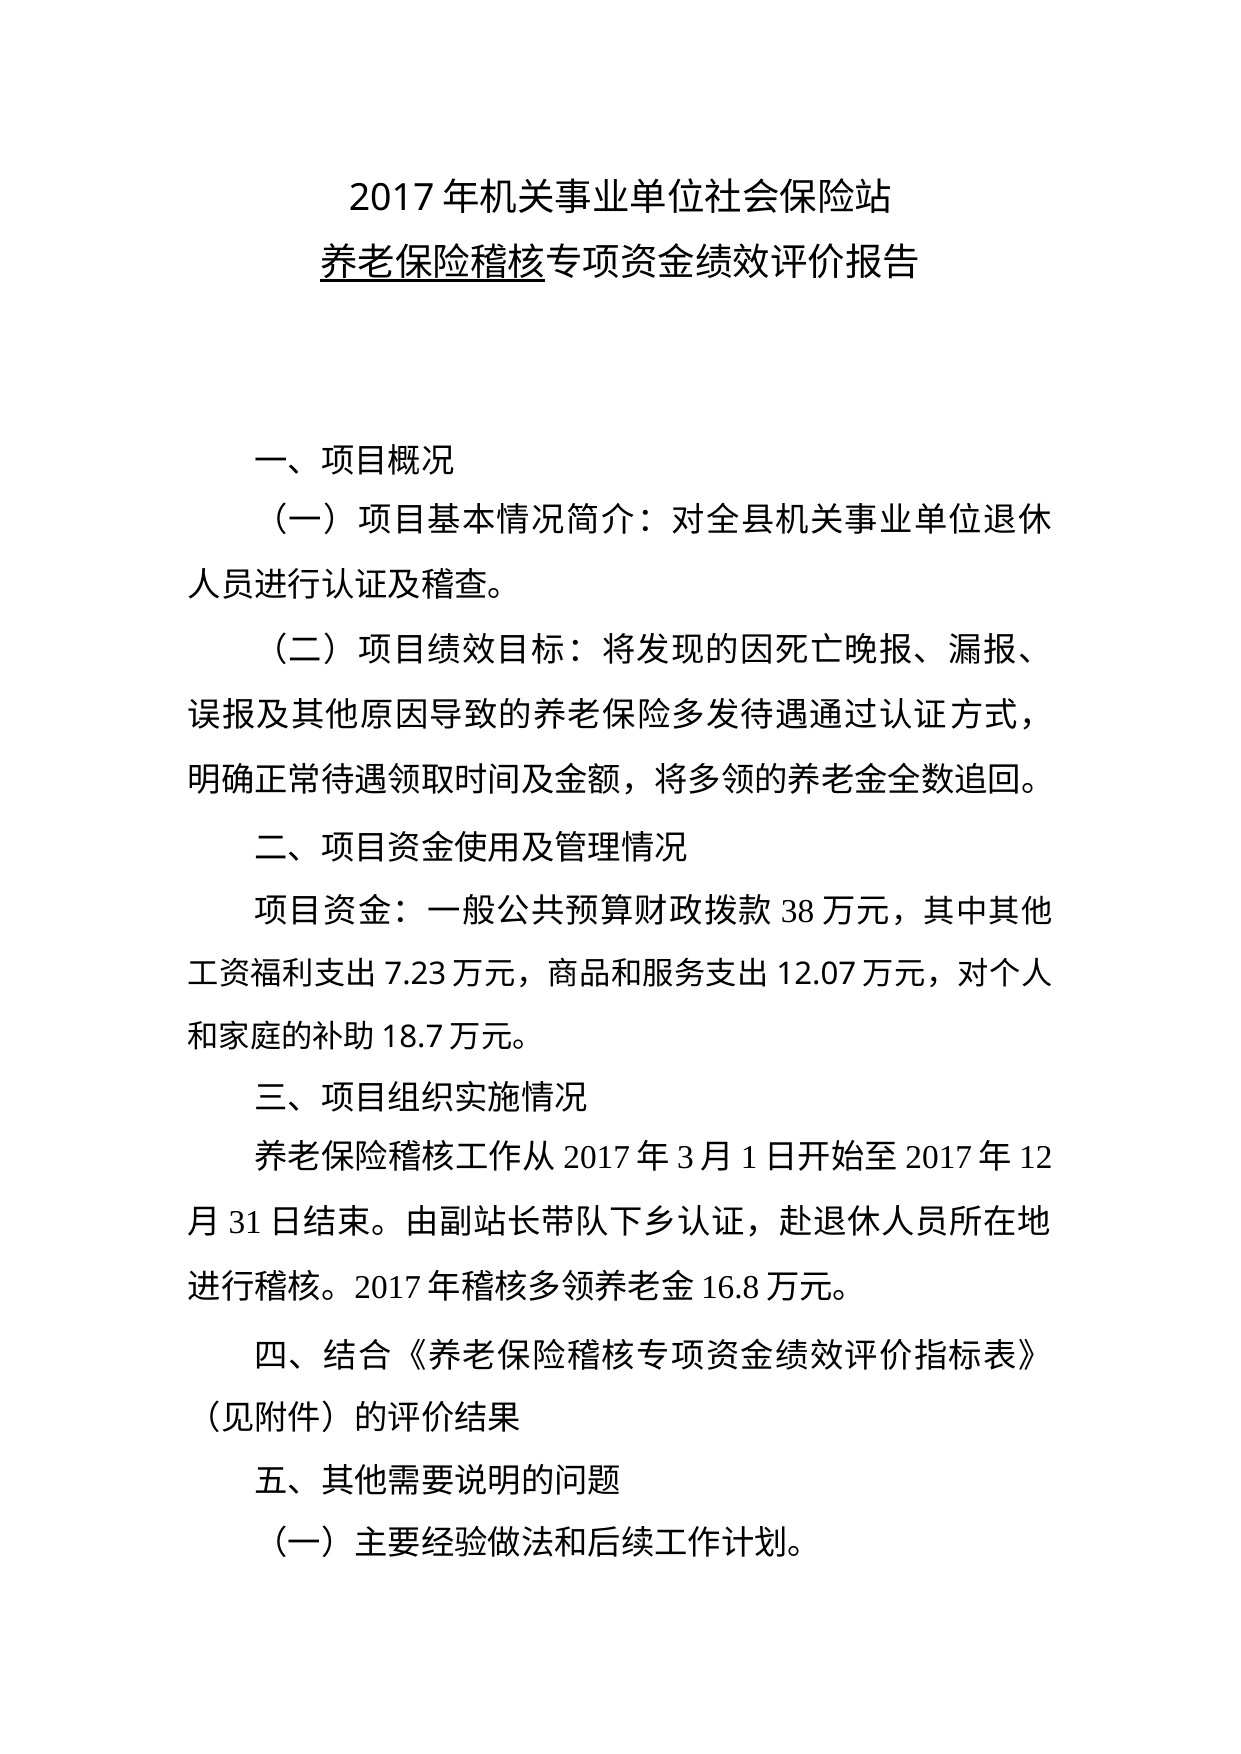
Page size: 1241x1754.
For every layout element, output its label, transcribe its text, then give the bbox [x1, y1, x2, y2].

text 养老保险稽核工作从2017年3月1日开始至2017年12月31日结束。由副站长带队下乡认证，赴退休人员所在地进行稽核。2017年稽核多领养老金16.8万元。 [187, 1122, 1053, 1317]
text 项目资金：一般公共预算财政拨款38万元，其中其他工资福利支出7.23万元，商品和服务支出12.07万元，对个人和家庭的补助18.7万元。 [187, 872, 1053, 1059]
text 2017年机关事业单位社会保险站 [187, 162, 1053, 227]
text 一、项目概况 [187, 422, 1053, 484]
text 四、结合《养老保险稽核专项资金绩效评价指标表》（见附件）的评价结果 [187, 1317, 1053, 1442]
text （一）项目基本情况简介：对全县机关事业单位退休人员进行认证及稽查。 [187, 484, 1053, 614]
text 二、项目资金使用及管理情况 [187, 809, 1053, 872]
text 五、其他需要说明的问题 [187, 1442, 1053, 1504]
text （一）主要经验做法和后续工作计划。 [187, 1504, 1053, 1567]
text （二）项目绩效目标：将发现的因死亡晚报、漏报、误报及其他原因导致的养老保险多发待遇通过认证方式，明确正常待遇领取时间及金额，将多领的养老金全数追回。 [187, 614, 1053, 809]
text 三、项目组织实施情况 [187, 1059, 1053, 1122]
text 养老保险稽核专项资金绩效评价报告 [187, 227, 1053, 292]
